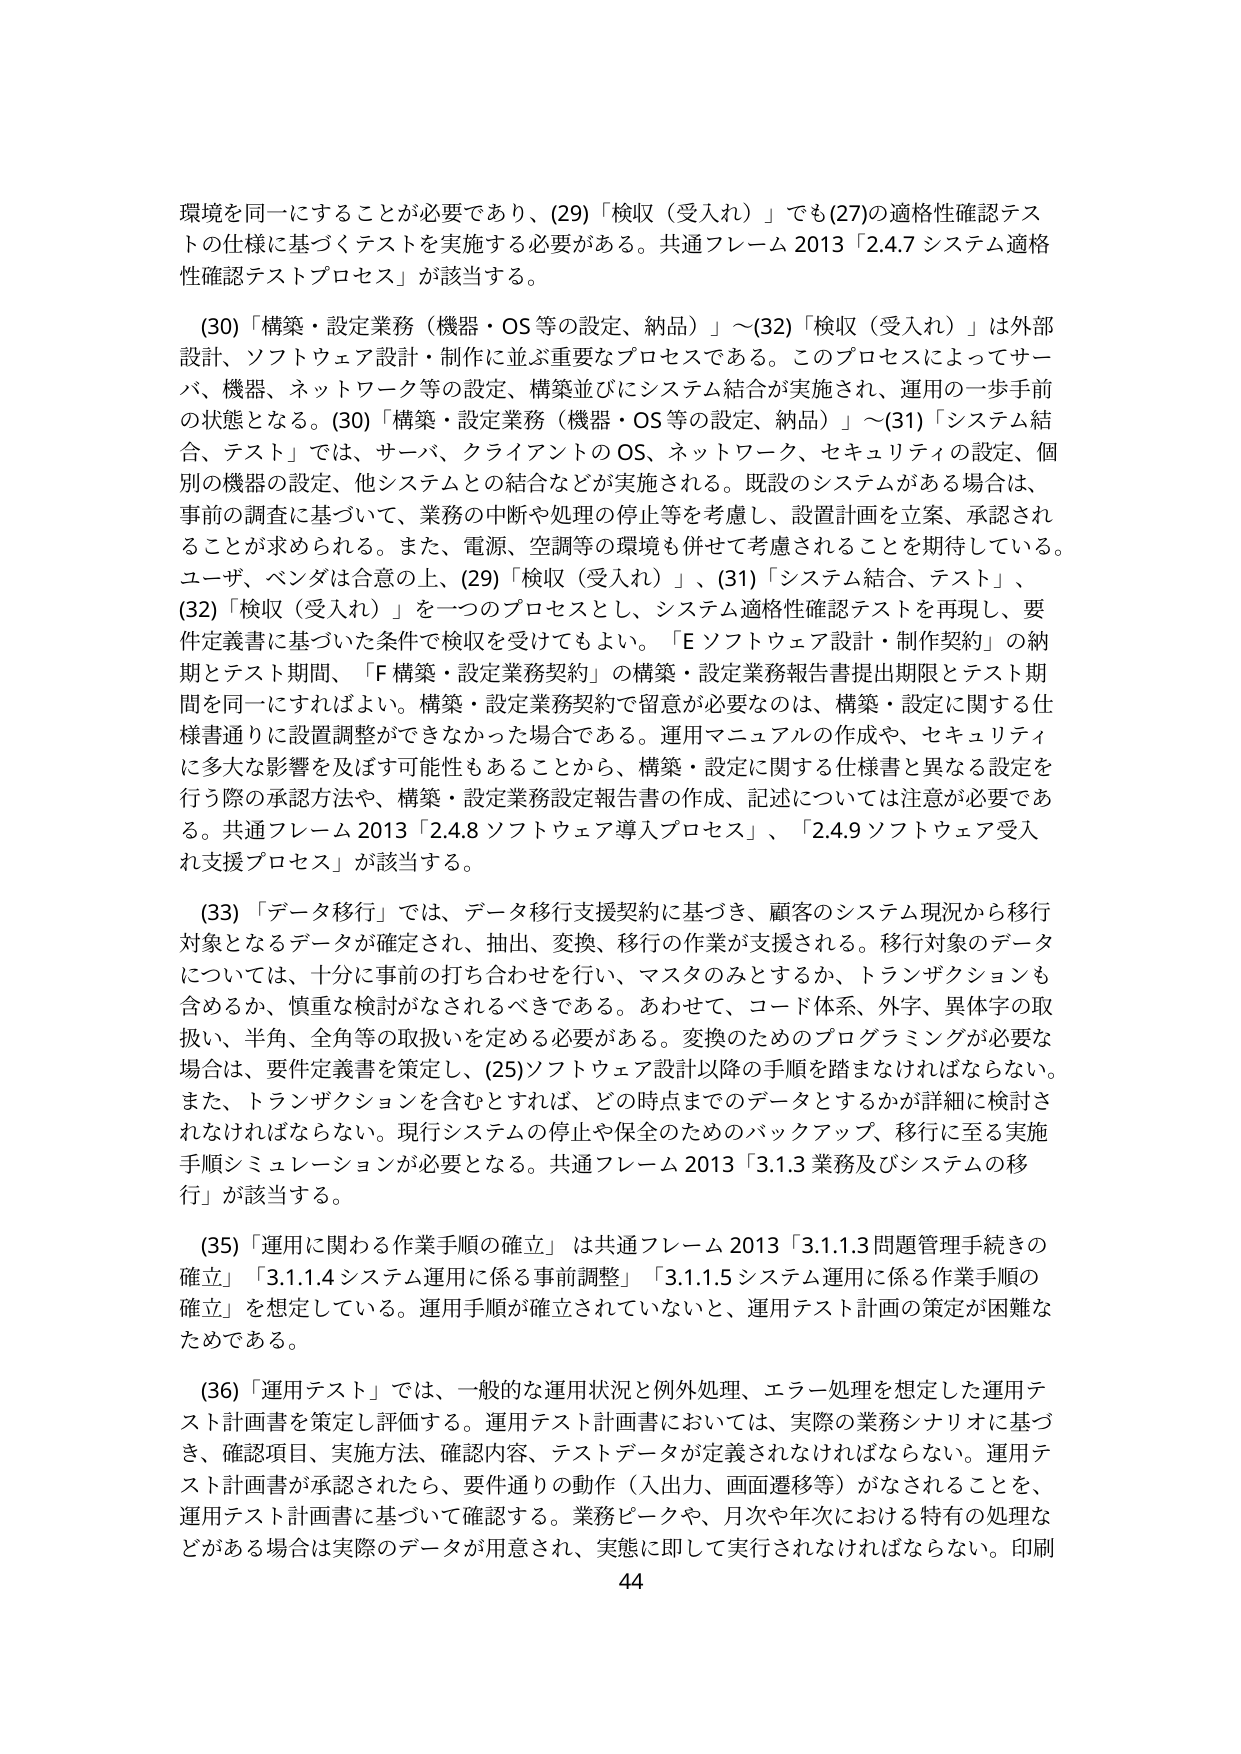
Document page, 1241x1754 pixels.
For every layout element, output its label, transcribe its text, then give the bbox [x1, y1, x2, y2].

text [179, 196, 1060, 290]
text (35)「運用に関わる作業手順の確立」 は共通フレーム2013「3.1.1.3問題管理手続きの確立」「3.1.1.4システム運用に係る事前調整」「3.1.1.5システム運用に係る作業手順の確立」を想定している。運用手順が確立されていないと、運用テスト計画の策定が困難なためである。 [179, 1228, 1060, 1354]
text (33) 「データ移行」では、データ移行支援契約に基づき、顧客のシステム現況から移行対象となるデータが確定され、抽出、変換、移行の作業が支援される。移行対象のデータについては、十分に事前の打ち合わせを行い、マスタのみとするか、トランザクションも含めるか、慎重な検討がなされるべきである。あわせて、コード体系、外字、異体字の取扱い、半角、全角等の取扱いを定める必要がある。変換のためのプログラミングが必要な場合は、要件定義書を策定し、(25)ソフトウェア設計以降の手順を踏まなければならない。また、トランザクションを含むとすれば、どの時点までのデータとするかが詳細に検討されなければならない。現行システムの停止や保全のためのバックアップ、移行に至る実施手順シミュレーションが必要となる。共通フレーム2013「3.1.3 業務及びシステムの移行」が該当する。 [179, 895, 1060, 1210]
text (30)「構築・設定業務（機器・OS等の設定、納品）」～(32)「検収（受入れ）」は外部設計、ソフトウェア設計・制作に並ぶ重要なプロセスである。このプロセスによってサーバ、機器、ネットワーク等の設定、構築並びにシステム結合が実施され、運用の一歩手前の状態となる。(30)「構築・設定業務（機器・OS等の設定、納品）」～(31)「システム結合、テスト」では、サーバ、クライアントのOS、ネットワーク、セキュリティの設定、個別の機器の設定、他システムとの結合などが実施される。既設のシステムがある場合は、事前の調査に基づいて、業務の中断や処理の停止等を考慮し、設置計画を立案、承認されることが求められる。また、電源、空調等の環境も併せて考慮されることを期待している。ユーザ、ベンダは合意の上、(29)「検収（受入れ）」、(31)「システム結合、テスト」、(32)「検収（受入れ）」を一つのプロセスとし、システム適格性確認テストを再現し、要件定義書に基づいた条件で検収を受けてもよい。「E ソフトウェア設計・制作契約」の納期とテスト期間、「F 構築・設定業務契約」の構築・設定業務報告書提出期限とテスト期間を同一にすればよい。構築・設定業務契約で留意が必要なのは、構築・設定に関する仕様書通りに設置調整ができなかった場合である。運用マニュアルの作成や、セキュリティに多大な影響を及ぼす可能性もあることから、構築・設定に関する仕様書と異なる設定を行う際の承認方法や、構築・設定業務設定報告書の作成、記述については注意が必要である。共通フレーム2013「2.4.8 ソフトウェア導入プロセス」、「2.4.9ソフトウェア受入れ支援プロセス」が該当する。 [179, 309, 1060, 876]
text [179, 1373, 1060, 1562]
